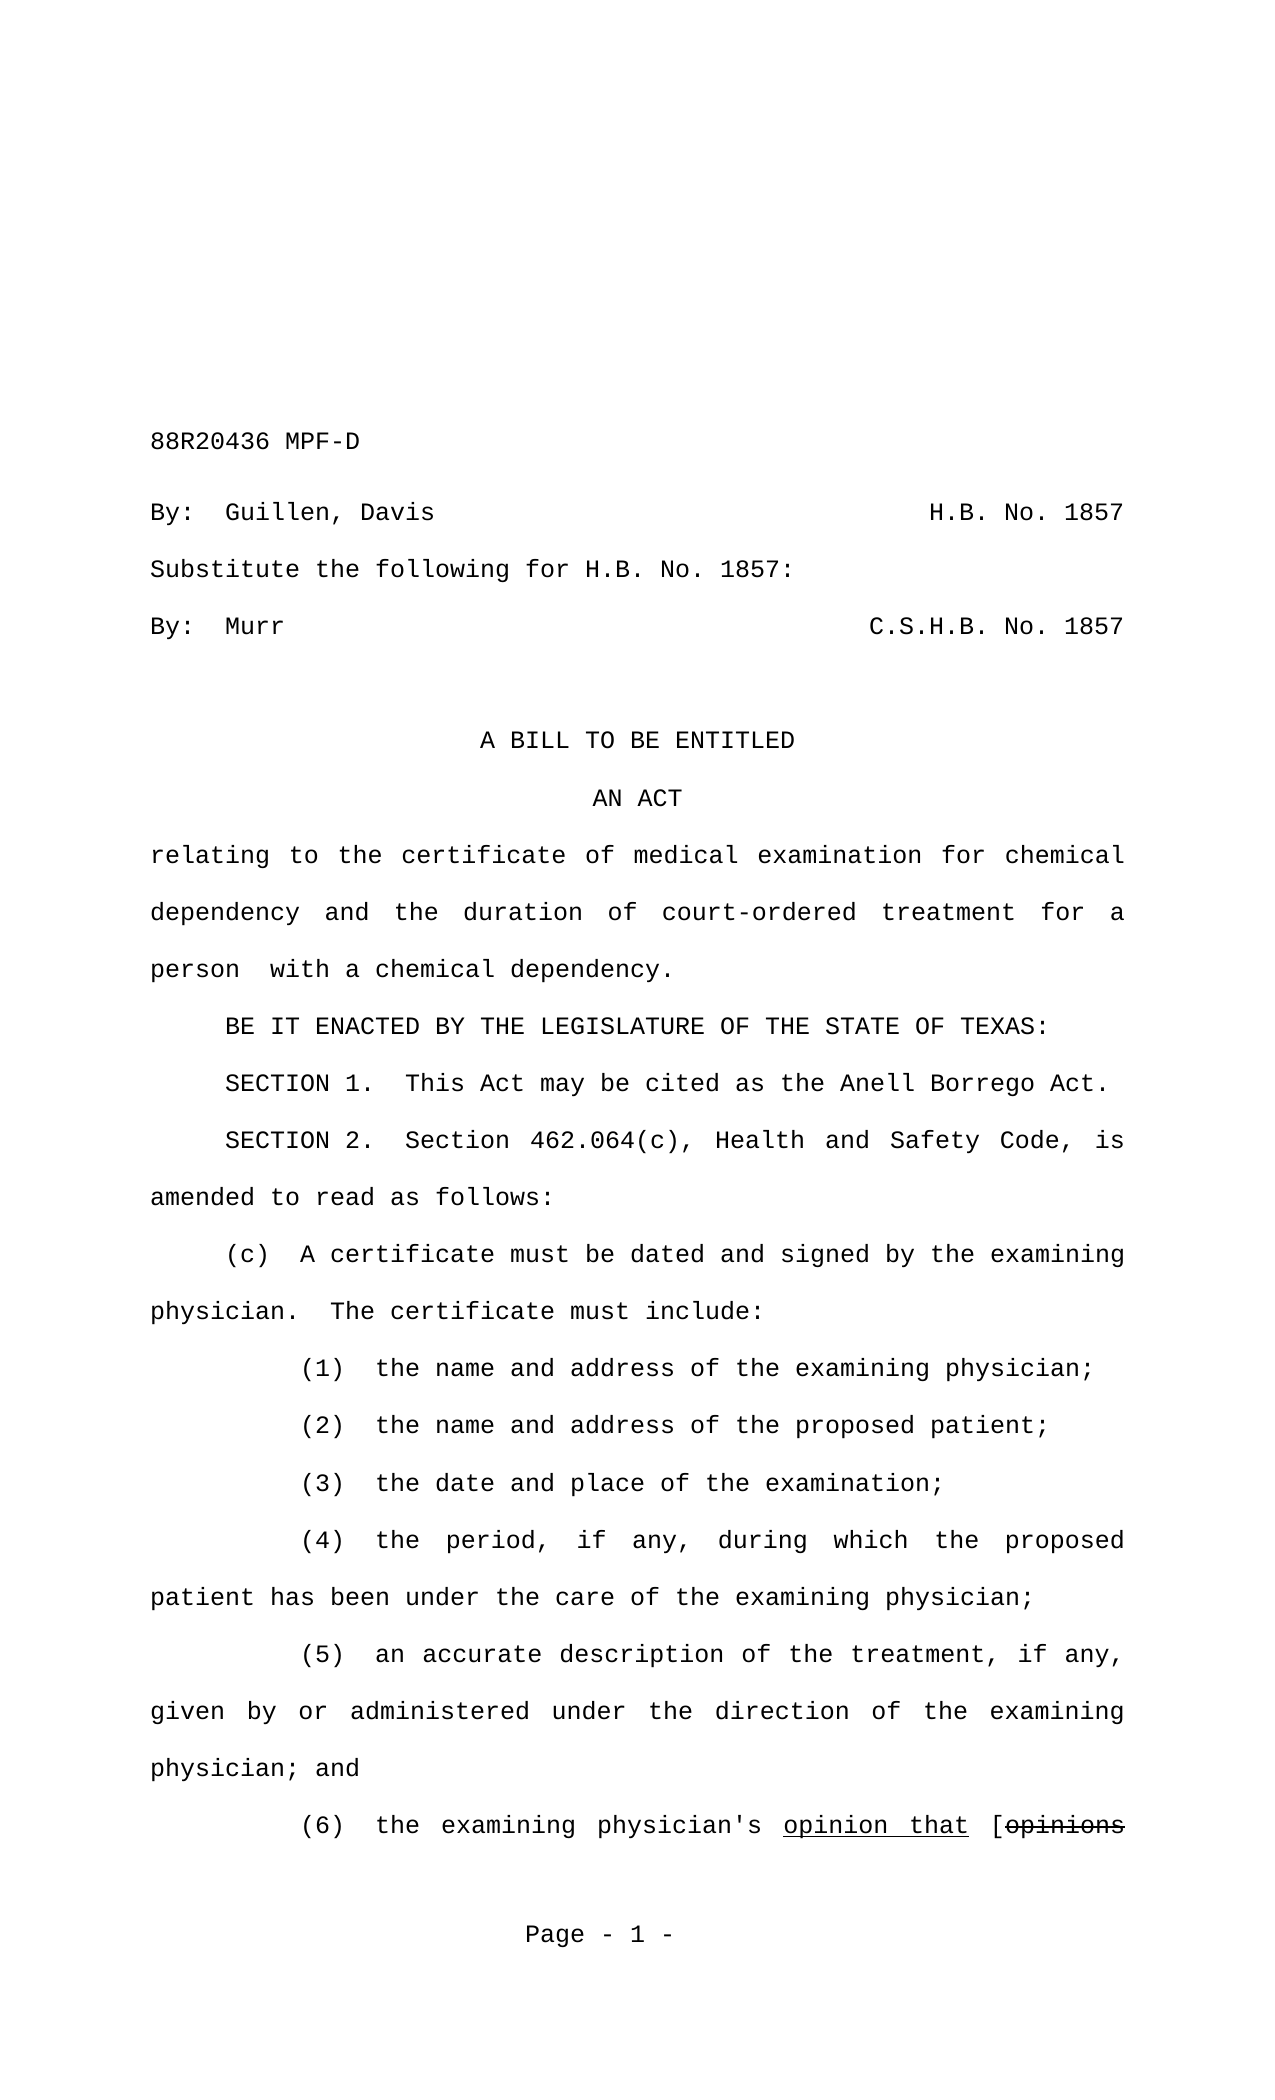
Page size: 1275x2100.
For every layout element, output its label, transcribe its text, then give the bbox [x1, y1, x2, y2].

text SECTION 1. This Act may be cited as the Anell Borrego Act. [150, 1070, 1125, 1099]
text relating to the certificate of medical examination for chemical dependency and the duration of court-ordered treatment for a person with a chemical dependency. [150, 842, 1125, 985]
text A BILL TO BE ENTITLED [150, 728, 1125, 756]
text (2) the name and address of the proposed patient; [150, 1413, 1125, 1441]
text BE IT ENACTED BY THE LEGISLATURE OF THE STATE OF TEXAS: [150, 1013, 1125, 1042]
text (c) A certificate must be dated and signed by the examining physician. The certificate must include: [150, 1242, 1125, 1327]
text By: Guillen, Davis H.B. No. 1857 [150, 499, 1125, 528]
text Substitute the following for H.B. No. 1857: [150, 557, 1125, 585]
text (5) an accurate description of the treatment, if any, given by or administered under the direction of the examining physician; and [150, 1641, 1125, 1784]
text By: Murr C.S.H.B. No. 1857 [150, 614, 1125, 642]
text (4) the period, if any, during which the proposed patient has been under the care of the examining physician; [150, 1527, 1125, 1613]
text (1) the name and address of the examining physician; [150, 1356, 1125, 1384]
text SECTION 2. Section 462.064(c), Health and Safety Code, is amended to read as follows: [150, 1127, 1125, 1213]
text AN ACT [150, 785, 1125, 813]
text (3) the date and place of the examination; [150, 1470, 1125, 1498]
text 88R20436 MPF-D [150, 428, 1125, 457]
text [150, 1812, 1125, 1841]
